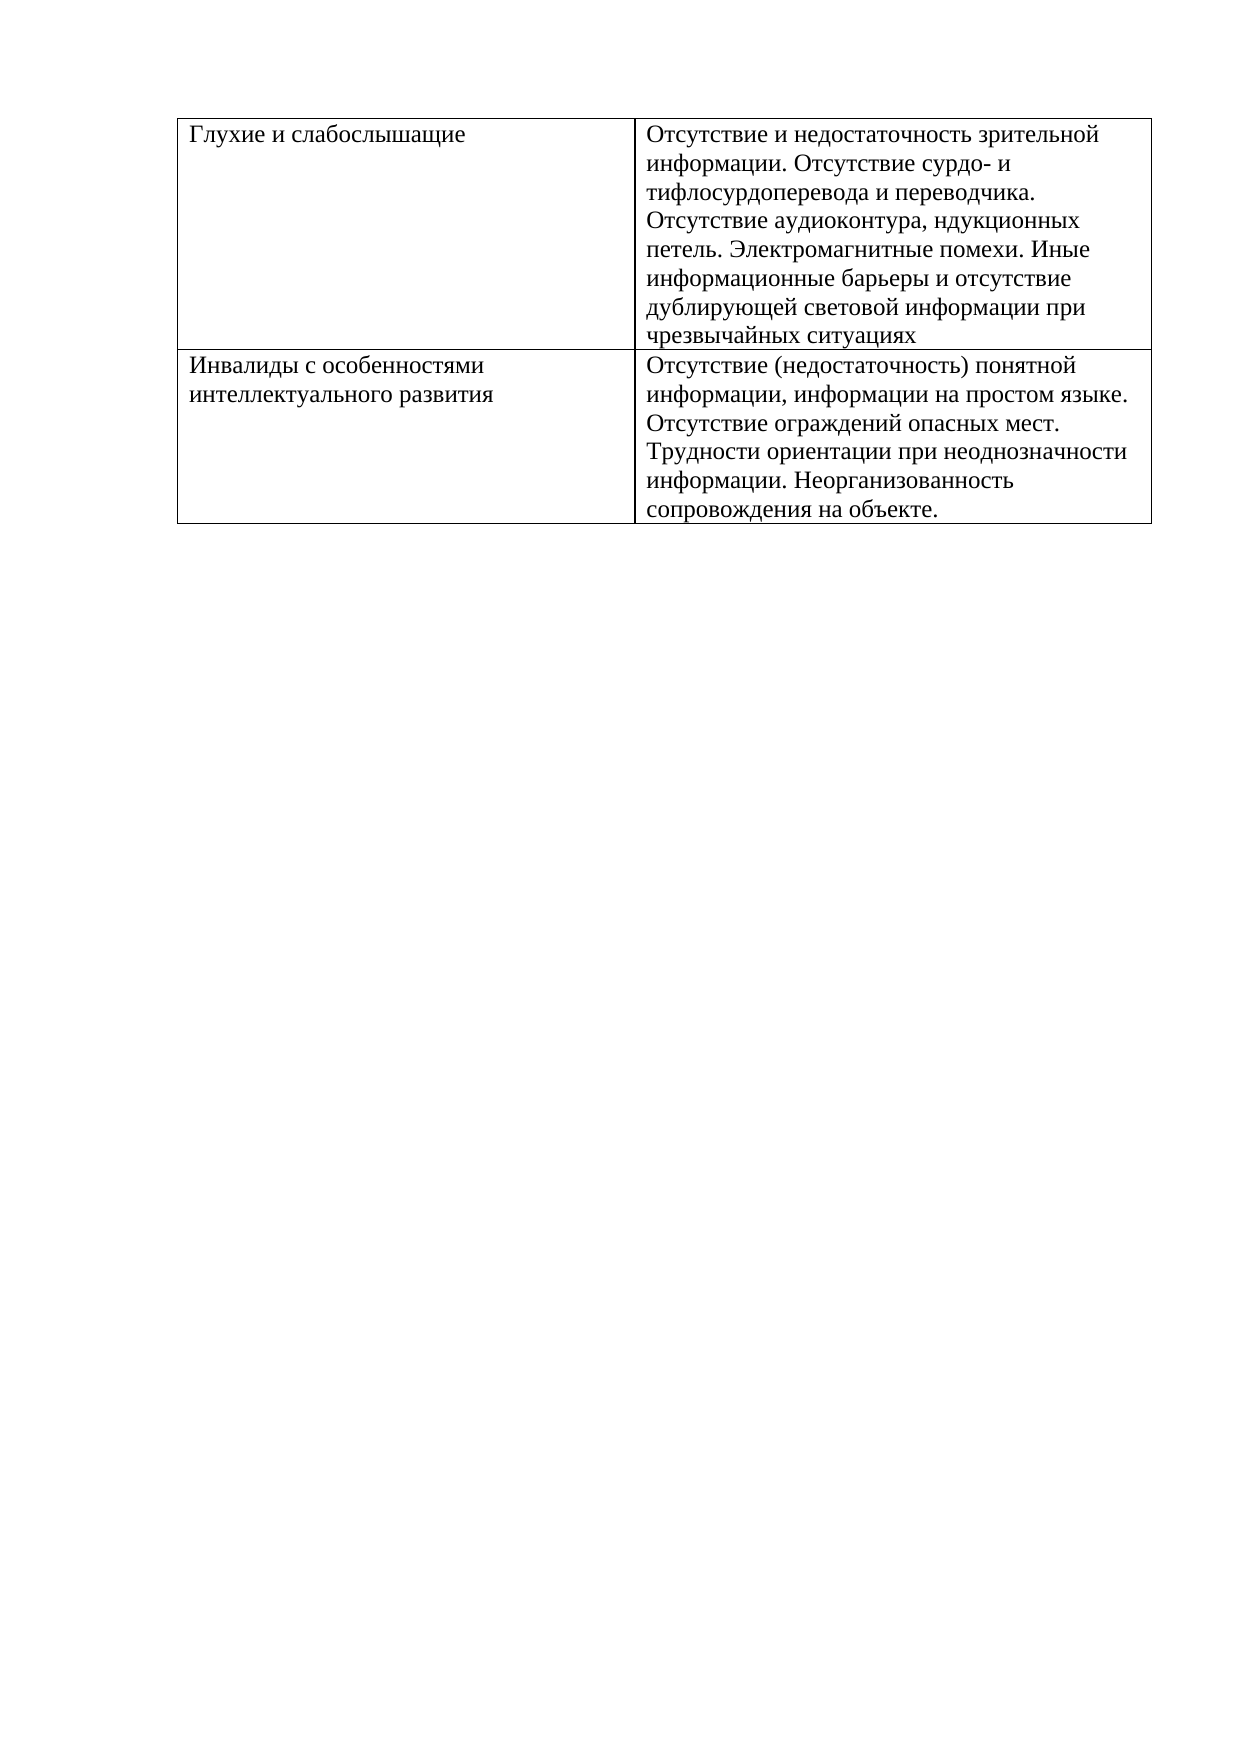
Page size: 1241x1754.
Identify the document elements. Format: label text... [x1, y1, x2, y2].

table_cell Отсутствие (недостаточность) понятной информации, информации на простом языке. Отсутствие ограждений опасных мест. Трудности ориентации при неоднозначности информации. Неорганизованность сопровождения на объекте. [636, 350, 1151, 523]
table_cell Отсутствие и недостаточность зрительной информации. Отсутствие сурдо- и тифлосурдоперевода и переводчика. Отсутствие аудиоконтура, ндукционных петель. Электромагнитные помехи. Иные информационные барьеры и отсутствие дублирующей световой информации при чрезвычайных ситуациях [636, 119, 1151, 349]
table_cell Глухие и слабослышащие [178, 119, 634, 349]
table_cell Инвалиды с особенностями интеллектуального развития [178, 350, 634, 523]
